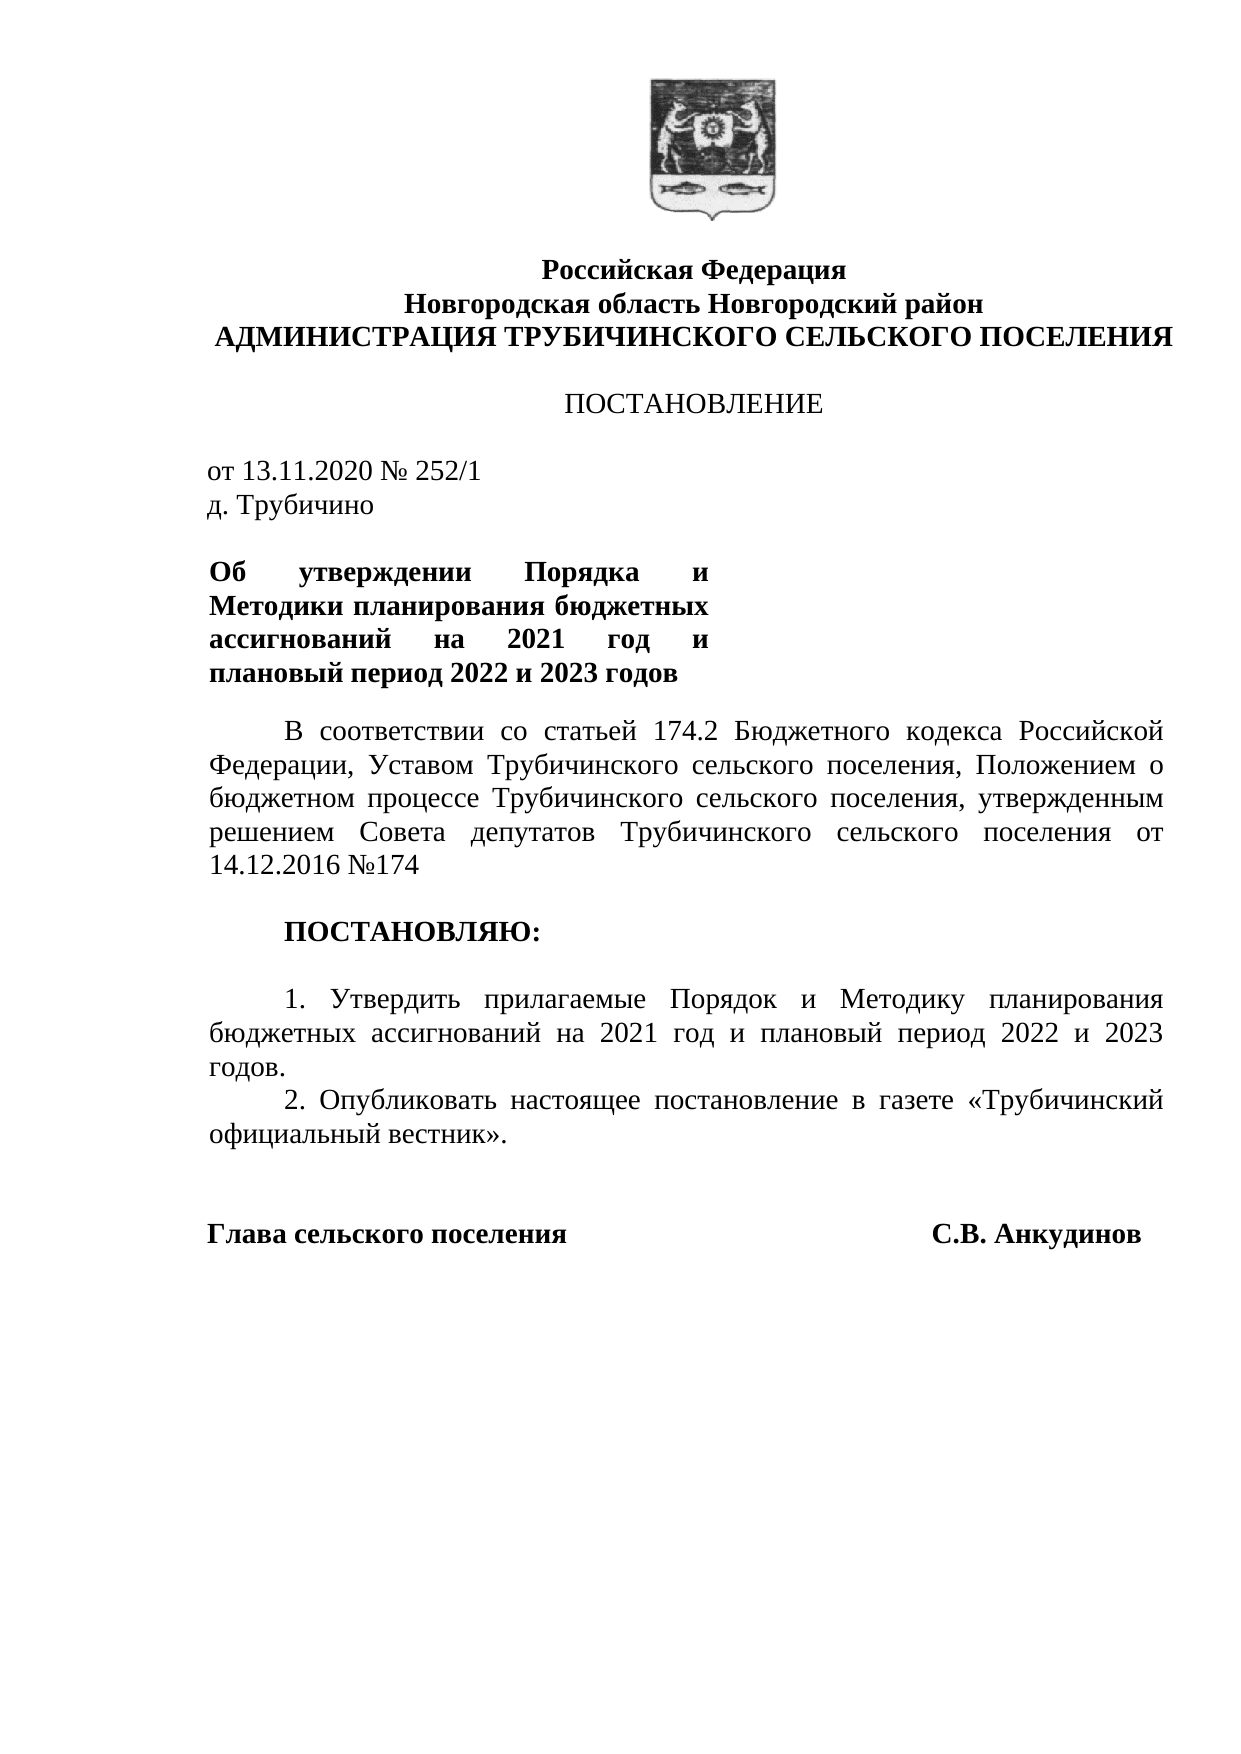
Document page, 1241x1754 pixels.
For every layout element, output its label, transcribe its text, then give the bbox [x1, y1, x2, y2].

text АДМИНИСТРАЦИЯ ТРУБИЧИНСКОГО СЕЛЬСКОГО ПОСЕЛЕНИЯ [207, 319, 1181, 353]
text В соответствии со статьей 174.2 Бюджетного кодекса Российской Федерации, Уставом Трубичинского сельского поселения, Положением о бюджетном процессе Трубичинского сельского поселения, утвержденным решением Совета депутатов Трубичинского сельского поселения от 14.12.2016 №174 [209, 713, 1164, 881]
text 1. Утвердить прилагаемые Порядок и Методику планирования бюджетных ассигнований на 2021 год и плановый период 2022 и 2023 годов. [209, 982, 1164, 1082]
text Новгородская область Новгородский район [207, 286, 1181, 319]
text д. Трубичино [207, 487, 1181, 521]
text Российская Федерация [207, 252, 1181, 286]
text ПОСТАНОВЛЕНИЕ [207, 386, 1181, 420]
text Глава сельского поселения С.В. Анкудинов [207, 1216, 1181, 1250]
text от 13.11.2020 № 252/1 [207, 453, 1181, 487]
text ПОСТАНОВЛЯЮ: [209, 914, 1164, 948]
picture [649, 78, 777, 221]
text Об утверждении Порядка и Методики планирования бюджетных ассигнований на 2021 год и плановый период 2022 и 2023 годов [209, 554, 709, 688]
text 2. Опубликовать настоящее постановление в газете «Трубичинский официальный вестник». [209, 1082, 1164, 1149]
